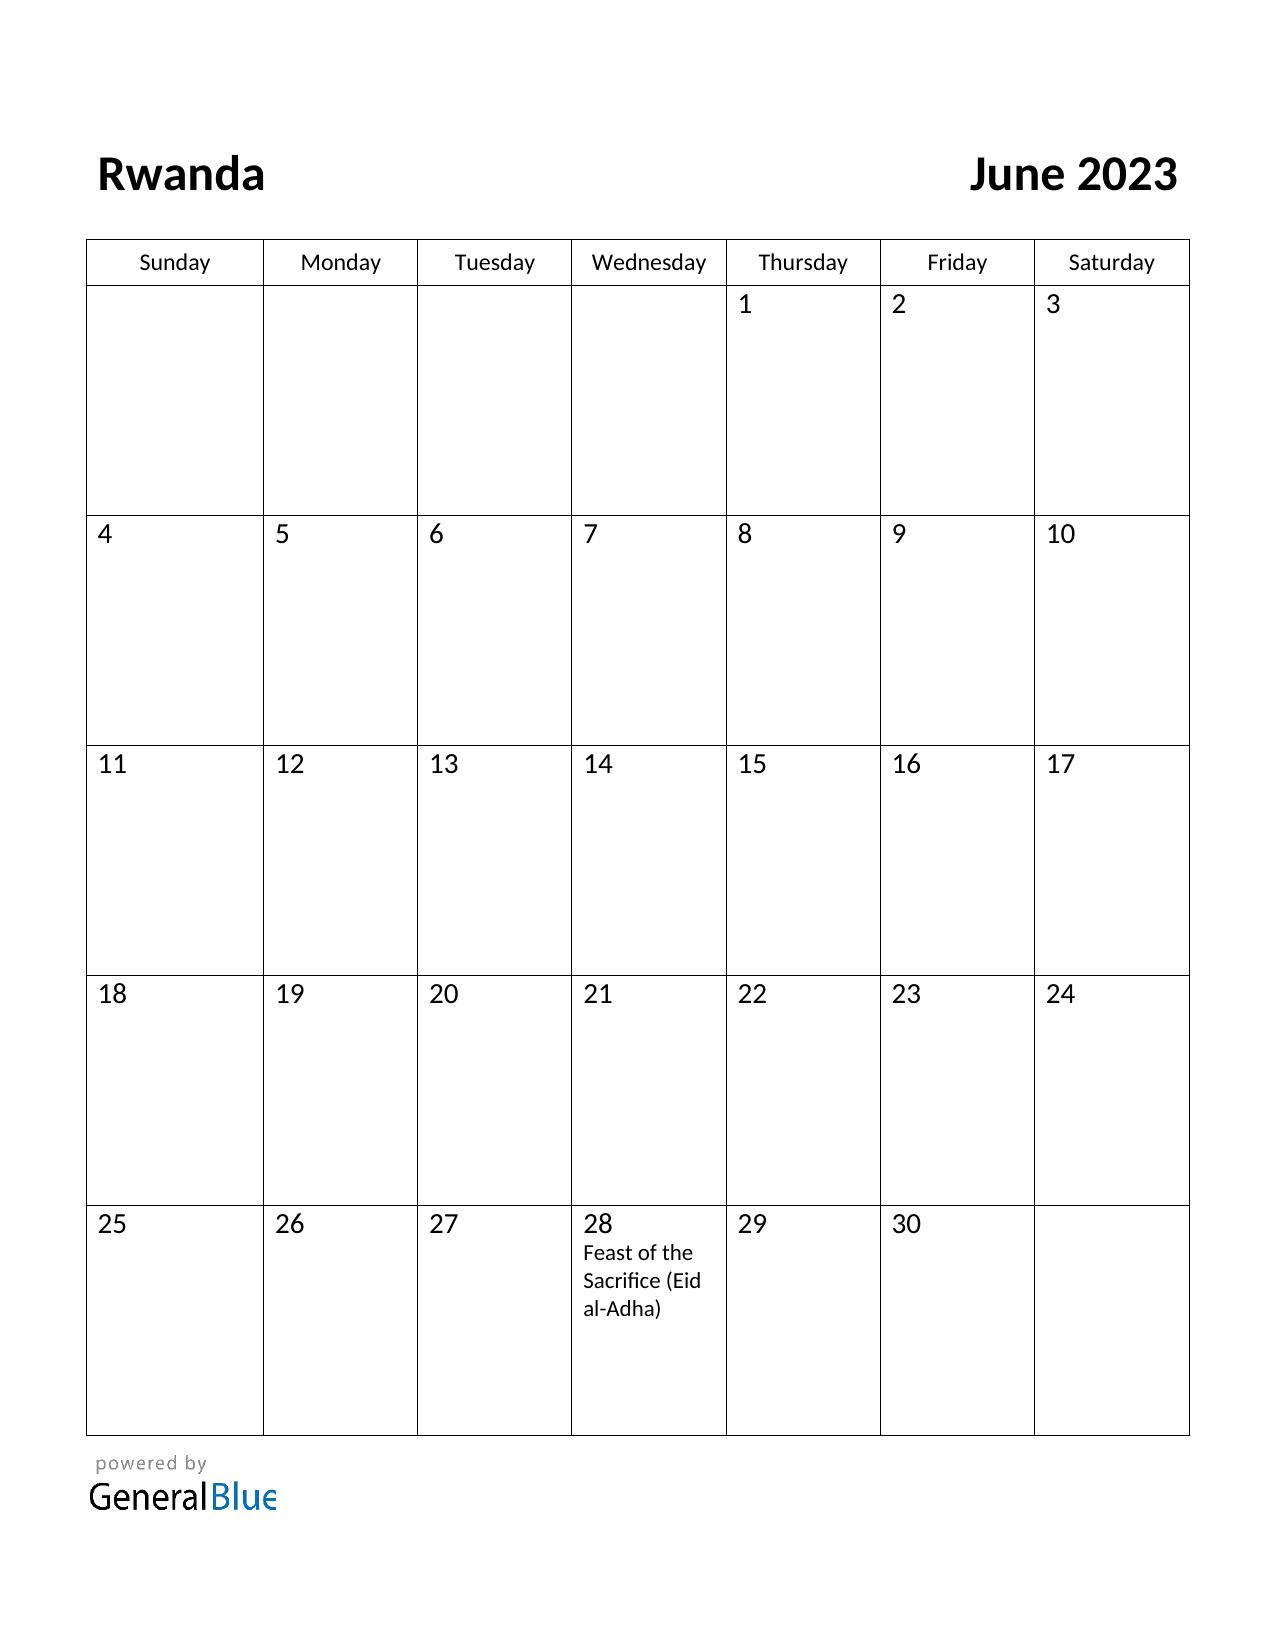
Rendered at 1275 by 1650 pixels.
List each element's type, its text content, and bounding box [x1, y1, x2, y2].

table_cell 14 [572, 746, 726, 778]
table_cell 13 [418, 746, 571, 778]
table_cell 9 [881, 516, 1034, 548]
table_cell 4 [87, 516, 263, 548]
table_cell 7 [572, 516, 726, 548]
table_cell [87, 1238, 263, 1434]
table_header Rwanda [86, 105, 572, 239]
table_cell [418, 778, 571, 974]
table_cell 11 [87, 746, 263, 778]
table_cell 5 [264, 516, 417, 548]
table_cell 6 [418, 516, 571, 548]
table_cell [881, 778, 1034, 974]
table_cell [1035, 1238, 1189, 1434]
table_cell [418, 1008, 571, 1204]
table_cell 29 [727, 1206, 880, 1238]
table_cell 20 [418, 976, 571, 1008]
table_cell Wednesday [572, 240, 726, 284]
table_cell [264, 548, 417, 744]
table_cell [87, 778, 263, 974]
table_cell 28 [572, 1206, 726, 1238]
table_cell [87, 548, 263, 744]
table_cell [1035, 318, 1189, 514]
table_cell [727, 548, 880, 744]
table_cell [572, 318, 726, 514]
table_cell [418, 318, 571, 514]
table_cell [86, 1436, 1189, 1534]
table_cell 12 [264, 746, 417, 778]
table_cell 15 [727, 746, 880, 778]
table_cell [1035, 1206, 1189, 1238]
table_cell 27 [418, 1206, 571, 1238]
table_cell [418, 548, 571, 744]
table_cell [418, 1238, 571, 1434]
table_cell 1 [727, 286, 880, 318]
table_cell 3 [1035, 286, 1189, 318]
table_cell Saturday [1035, 240, 1189, 284]
table_cell [727, 1238, 880, 1434]
table_cell [727, 1008, 880, 1204]
table_cell 19 [264, 976, 417, 1008]
table_cell [264, 1008, 417, 1204]
table_cell 22 [727, 976, 880, 1008]
table_cell [727, 778, 880, 974]
table_cell [264, 1238, 417, 1434]
table_cell [87, 286, 263, 318]
table_header June 2023 [572, 105, 1189, 239]
table_cell [87, 318, 263, 514]
table_cell [572, 1008, 726, 1204]
table_cell [87, 1008, 263, 1204]
table_cell [1035, 548, 1189, 744]
table_cell [264, 318, 417, 514]
table_cell 17 [1035, 746, 1189, 778]
table_cell 16 [881, 746, 1034, 778]
table_cell [572, 548, 726, 744]
table_cell [881, 1008, 1034, 1204]
table_cell [1035, 1008, 1189, 1204]
picture [88, 1452, 276, 1515]
table_cell 21 [572, 976, 726, 1008]
table_cell Tuesday [418, 240, 571, 284]
table_cell [572, 286, 726, 318]
table_cell [881, 548, 1034, 744]
table_cell 24 [1035, 976, 1189, 1008]
table_cell [418, 286, 571, 318]
table_cell [264, 286, 417, 318]
table_cell [1035, 778, 1189, 974]
table_cell Friday [881, 240, 1034, 284]
table_cell [572, 778, 726, 974]
table_cell [264, 778, 417, 974]
table_cell [881, 318, 1034, 514]
table_cell Monday [264, 240, 417, 284]
table_cell 30 [881, 1206, 1034, 1238]
table_cell 10 [1035, 516, 1189, 548]
table_cell [727, 318, 880, 514]
table_cell Feast of the Sacrifice (Eid al-Adha) [572, 1238, 726, 1434]
table_cell 18 [87, 976, 263, 1008]
table_cell [881, 1238, 1034, 1434]
table_cell 25 [87, 1206, 263, 1238]
table_cell 2 [881, 286, 1034, 318]
table_cell 26 [264, 1206, 417, 1238]
table_cell Thursday [727, 240, 880, 284]
table_cell 8 [727, 516, 880, 548]
table_cell 23 [881, 976, 1034, 1008]
table_cell Sunday [87, 240, 263, 284]
